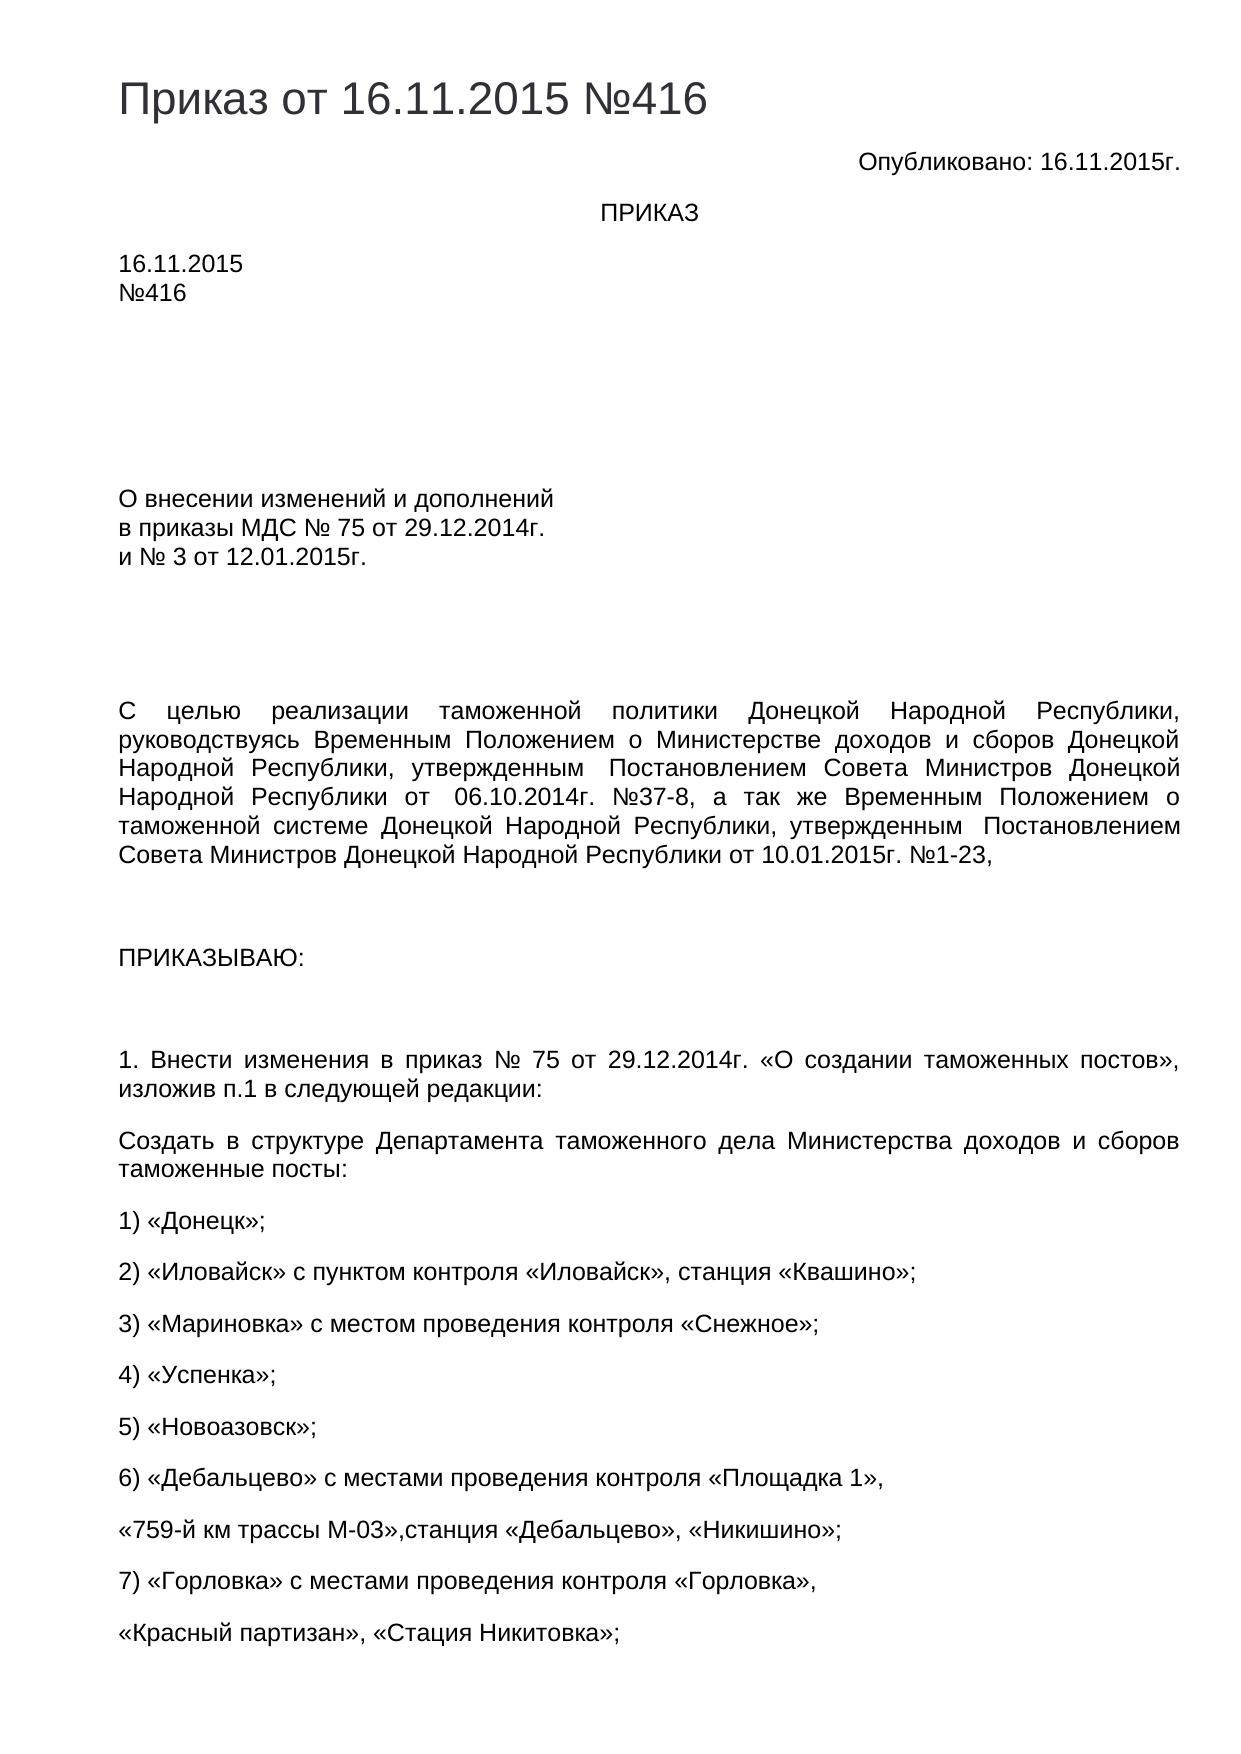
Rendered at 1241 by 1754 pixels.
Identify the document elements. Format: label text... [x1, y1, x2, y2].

text 1) «Донецк»; [118, 1206, 1181, 1235]
text №416 [118, 278, 1181, 307]
text О внесении изменений и дополнений в приказы МДС № 75 от 29.12.2014г. и № 3 от 12.01.2015г. [118, 484, 1181, 570]
text Опубликовано: 16.11.2015г. [118, 147, 1181, 175]
text 16.11.2015 [118, 249, 1181, 278]
text 2) «Иловайск» с пунктом контроля «Иловайск», станция «Квашино»; [118, 1257, 1181, 1286]
text 7) «Горловка» с местами проведения контроля «Горловка», [118, 1566, 1181, 1595]
text Создать в структуре Департамента таможенного дела Министерства доходов и сборов таможенные посты: [118, 1126, 1181, 1183]
text «759-й км трассы М-03»,станция «Дебальцево», «Никишино»; [118, 1515, 1181, 1543]
text С целью реализации таможенной политики Донецкой Народной Республики, руководствуясь Временным Положением о Министерстве доходов и сборов Донецкой Народной Республики, утвержденным Постановлением Совета Министров Донецкой Народной Республики от 06.10.2014г. №37-8, а так же Временным Положением о таможенной системе Донецкой Народной Республики, утвержденным Постановлением Совета Министров Донецкой Народной Республики от 10.01.2015г. №1-23, [118, 696, 1181, 868]
text 3) «Мариновка» с местом проведения контроля «Снежное»; [118, 1309, 1181, 1338]
text 5) «Новоазовск»; [118, 1412, 1181, 1441]
text ПРИКАЗЫВАЮ: [118, 943, 1181, 971]
text Приказ от 16.11.2015 №416 [118, 69, 1181, 124]
text 4) «Успенка»; [118, 1360, 1181, 1389]
text 6) «Дебальцево» с местами проведения контроля «Площадка 1», [118, 1463, 1181, 1492]
text ПРИКАЗ [118, 198, 1181, 227]
text 1. Внести изменения в приказ № 75 от 29.12.2014г. «О создании таможенных постов», изложив п.1 в следующей редакции: [118, 1046, 1181, 1103]
text «Красный партизан», «Стация Никитовка»; [118, 1618, 1181, 1646]
